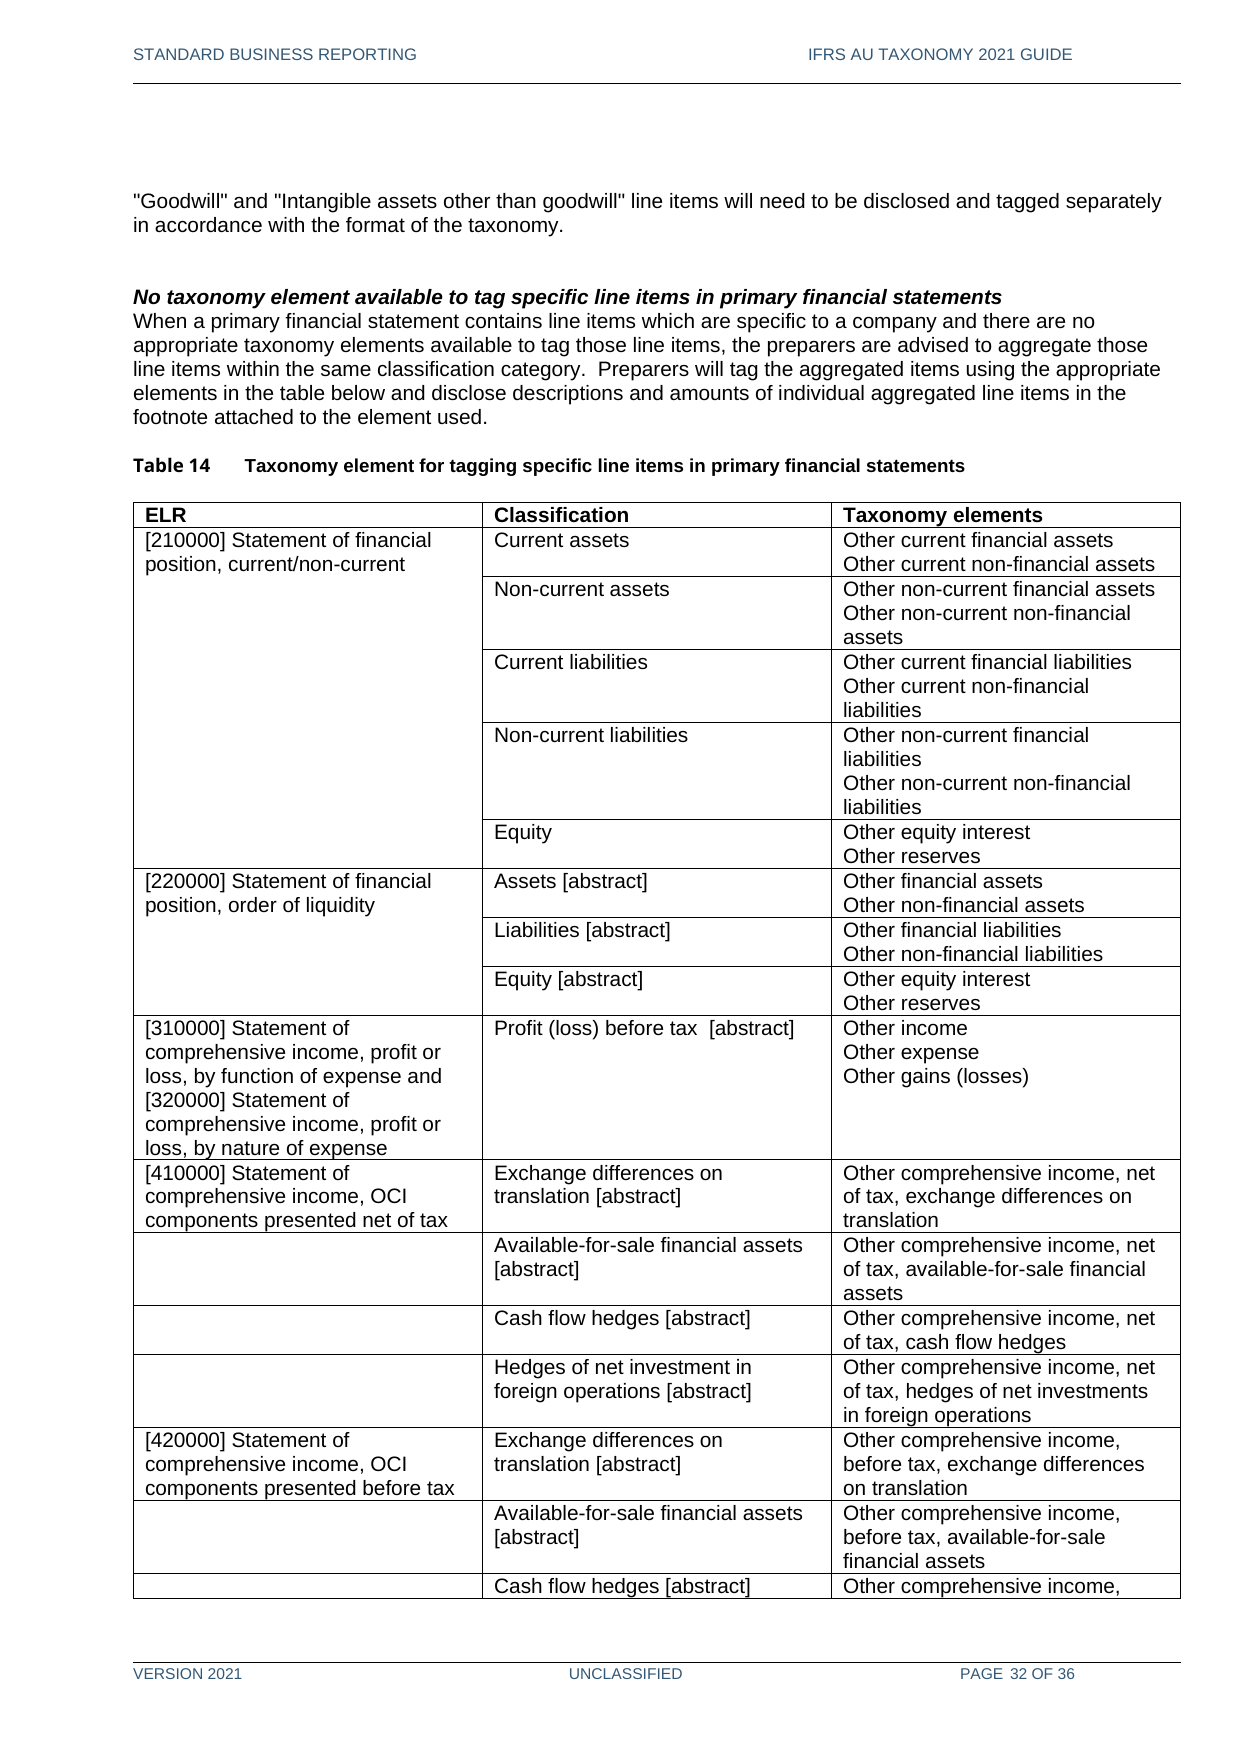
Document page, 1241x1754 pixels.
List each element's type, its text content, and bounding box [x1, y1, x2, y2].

table_cell Other equity interest Other reserves [832, 967, 1180, 1014]
table_cell Other non-current financial assets Other non-current non-financial assets [832, 577, 1180, 649]
table_cell [134, 1574, 482, 1598]
table_cell Liabilities [abstract] [483, 918, 831, 966]
table_cell Cash flow hedges [abstract] [483, 1306, 831, 1354]
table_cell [483, 1574, 831, 1598]
table_cell Other comprehensive income, before tax, exchange differences on translation [832, 1428, 1180, 1500]
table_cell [832, 1574, 1180, 1598]
table_cell Current assets [483, 528, 831, 576]
table_cell [210000] Statement of financial position, current/non-current [134, 528, 482, 868]
table_cell Other comprehensive income, net of tax, hedges of net investments in foreign operations [832, 1355, 1180, 1427]
list Taxonomy element for tagging specific line items in primary financial statements [133, 452, 1181, 478]
table_cell [410000] Statement of comprehensive income, OCI components presented net of tax [134, 1160, 482, 1232]
table_cell Hedges of net investment in foreign operations [abstract] [483, 1355, 831, 1427]
table_cell [134, 1501, 482, 1573]
table_cell Other non-current financial liabilities Other non-current non-financial liabilities [832, 723, 1180, 819]
table_cell Other current financial assets Other current non-financial assets [832, 528, 1180, 576]
table_header Classification [483, 503, 831, 527]
table_cell Exchange differences on translation [abstract] [483, 1428, 831, 1500]
table_header ELR [134, 503, 482, 527]
table_cell Profit (loss) before tax [abstract] [483, 1016, 831, 1159]
table_header Taxonomy elements [832, 503, 1180, 527]
table_cell Non-current liabilities [483, 723, 831, 819]
table_cell Other comprehensive income, net of tax, available-for-sale financial assets [832, 1233, 1180, 1305]
table_cell [420000] Statement of comprehensive income, OCI components presented before tax [134, 1428, 482, 1500]
text When a primary financial statement contains line items which are specific to a company and there are no appropriate taxonomy elements available to tag those line items, the preparers are advised to aggregate those line items within the same classification category. Preparers will tag the aggregated items using the appropriate elements in the table below and disclose descriptions and amounts of individual aggregated line items in the footnote attached to the element used. [133, 309, 1181, 428]
table_cell [134, 1355, 482, 1427]
table_cell Other comprehensive income, net of tax, cash flow hedges [832, 1306, 1180, 1354]
table_cell Assets [abstract] [483, 869, 831, 917]
table_cell Equity [483, 820, 831, 868]
table_cell Other comprehensive income, before tax, available-for-sale financial assets [832, 1501, 1180, 1573]
table_cell Non-current assets [483, 577, 831, 649]
table_cell Other financial assets Other non-financial assets [832, 869, 1180, 917]
table_cell Current liabilities [483, 650, 831, 722]
table_cell Other current financial liabilities Other current non-financial liabilities [832, 650, 1180, 722]
table_cell [220000] Statement of financial position, order of liquidity [134, 869, 482, 1014]
table_cell [134, 1306, 482, 1354]
table_cell Other financial liabilities Other non-financial liabilities [832, 918, 1180, 966]
table_cell [134, 1233, 482, 1305]
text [133, 189, 1181, 237]
table_cell Exchange differences on translation [abstract] [483, 1160, 831, 1232]
table_cell Other comprehensive income, net of tax, exchange differences on translation [832, 1160, 1180, 1232]
table_cell Available-for-sale financial assets [abstract] [483, 1501, 831, 1573]
table_cell Equity [abstract] [483, 967, 831, 1014]
table_cell Other income Other expense Other gains (losses) [832, 1016, 1180, 1159]
table_cell Other equity interest Other reserves [832, 820, 1180, 868]
table_cell Available-for-sale financial assets [abstract] [483, 1233, 831, 1305]
table_cell [310000] Statement of comprehensive income, profit or loss, by function of expense and [320000] Statement of comprehensive income, profit or loss, by nature of expense [134, 1016, 482, 1159]
text No taxonomy element available to tag specific line items in primary financial statements [133, 285, 1181, 309]
